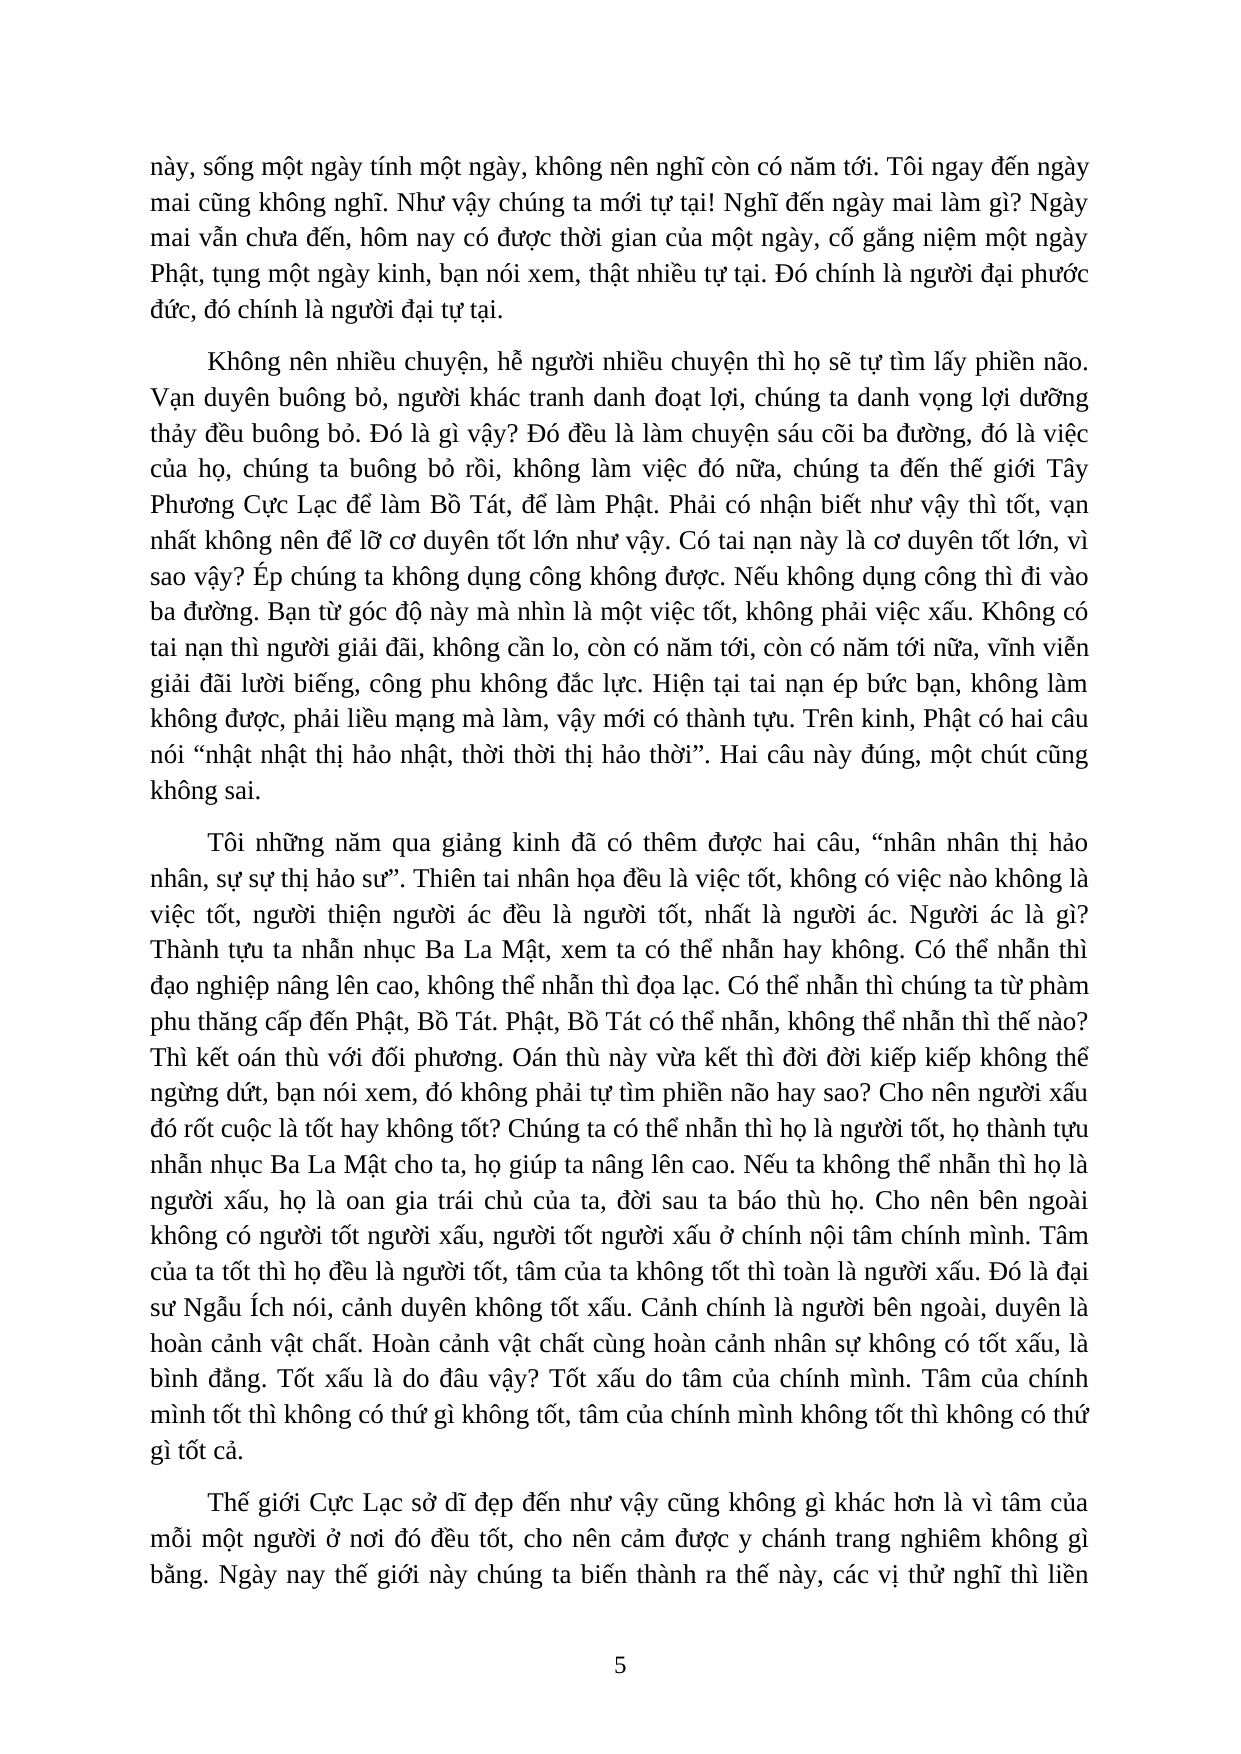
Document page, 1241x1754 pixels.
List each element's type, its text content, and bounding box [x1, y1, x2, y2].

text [150, 1486, 1090, 1589]
text Không nên nhiều chuyện, hễ người nhiều chuyện thì họ sẽ tự tìm lấy phiền não. Vạn duyên buông bỏ, người khác tranh danh đoạt lợi, chúng ta danh vọng lợi dưỡng thảy đều buông bỏ. Đó là gì vậy? Đó đều là làm chuyện sáu cõi ba đường, đó là việc của họ, chúng ta buông bỏ rồi, không làm việc đó nữa, chúng ta đến thế giới Tây Phương Cực Lạc để làm Bồ Tát, để làm Phật. Phải có nhận biết như vậy thì tốt, vạn nhất không nên để lỡ cơ duyên tốt lớn như vậy. Có tai nạn này là cơ duyên tốt lớn, vì sao vậy? Ép chúng ta không dụng công không được. Nếu không dụng công thì đi vào ba đường. Bạn từ góc độ này mà nhìn là một việc tốt, không phải việc xấu. Không có tai nạn thì người giải đãi, không cần lo, còn có năm tới, còn có năm tới nữa, vĩnh viễn giải đãi lười biếng, công phu không đắc lực. Hiện tại tai nạn ép bức bạn, không làm không được, phải liều mạng mà làm, vậy mới có thành tựu. Trên kinh, Phật có hai câu nói “nhật nhật thị hảo nhật, thời thời thị hảo thời”. Hai câu này đúng, một chút cũng không sai. [150, 345, 1090, 805]
text Tôi những năm qua giảng kinh đã có thêm được hai câu, “nhân nhân thị hảo nhân, sự sự thị hảo sư”. Thiên tai nhân họa đều là việc tốt, không có việc nào không là việc tốt, người thiện người ác đều là người tốt, nhất là người ác. Người ác là gì? Thành tựu ta nhẫn nhục Ba La Mật, xem ta có thể nhẫn hay không. Có thể nhẫn thì đạo nghiệp nâng lên cao, không thể nhẫn thì đọa lạc. Có thể nhẫn thì chúng ta từ phàm phu thăng cấp đến Phật, Bồ Tát. Phật, Bồ Tát có thể nhẫn, không thể nhẫn thì thế nào? Thì kết oán thù với đối phương. Oán thù này vừa kết thì đời đời kiếp kiếp không thể ngừng dứt, bạn nói xem, đó không phải tự tìm phiền não hay sao? Cho nên người xấu đó rốt cuộc là tốt hay không tốt? Chúng ta có thể nhẫn thì họ là người tốt, họ thành tựu nhẫn nhục Ba La Mật cho ta, họ giúp ta nâng lên cao. Nếu ta không thể nhẫn thì họ là người xấu, họ là oan gia trái chủ của ta, đời sau ta báo thù họ. Cho nên bên ngoài không có người tốt người xấu, người tốt người xấu ở chính nội tâm chính mình. Tâm của ta tốt thì họ đều là người tốt, tâm của ta không tốt thì toàn là người xấu. Đó là đại sư Ngẫu Ích nói, cảnh duyên không tốt xấu. Cảnh chính là người bên ngoài, duyên là hoàn cảnh vật chất. Hoàn cảnh vật chất cùng hoàn cảnh nhân sự không có tốt xấu, là bình đẳng. Tốt xấu là do đâu vậy? Tốt xấu do tâm của chính mình. Tâm của chính mình tốt thì không có thứ gì không tốt, tâm của chính mình không tốt thì không có thứ gì tốt cả. [150, 826, 1090, 1465]
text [150, 150, 1090, 324]
